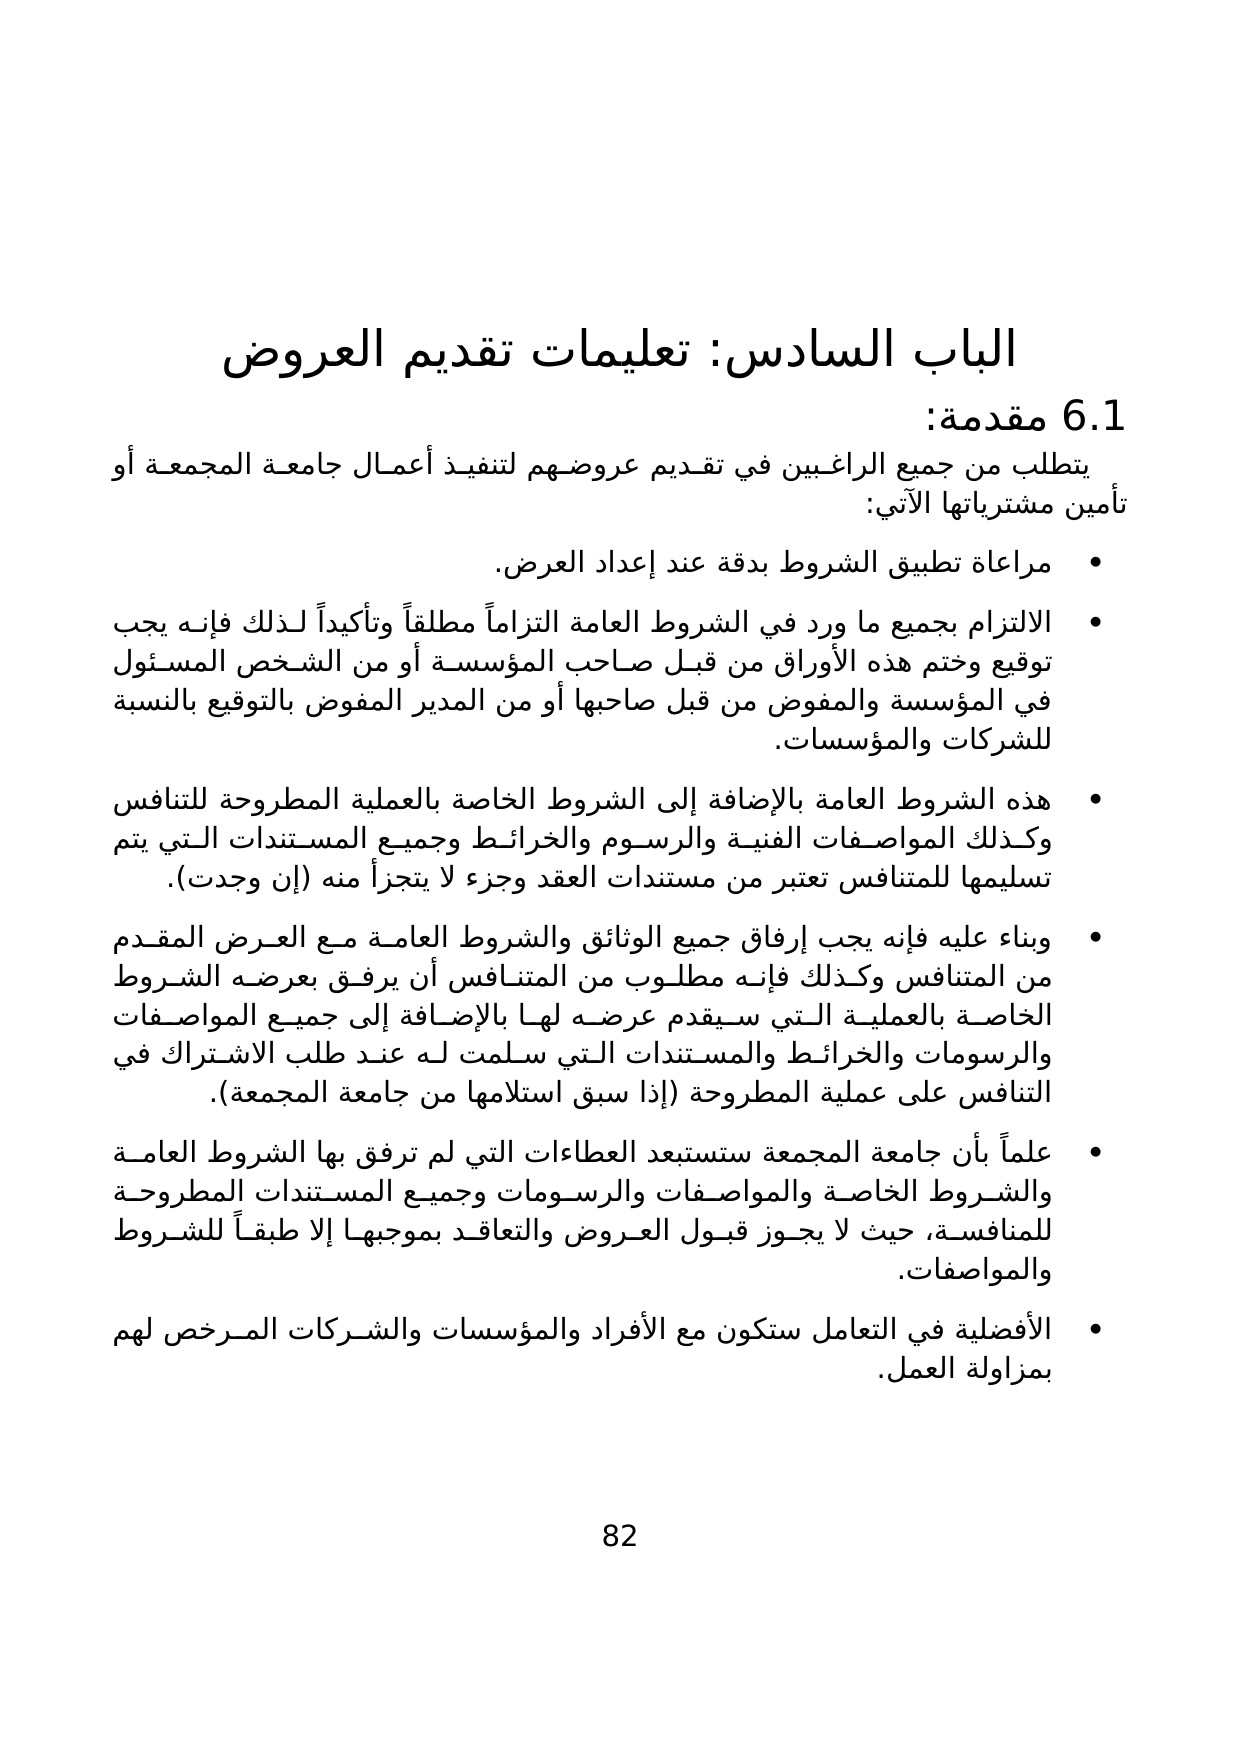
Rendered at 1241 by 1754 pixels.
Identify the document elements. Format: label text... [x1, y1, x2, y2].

list وبناء عليه فإنه يجب إرفاق جميع الوثائق والشروط العامة مع العرض المقدم من المتنافس وكذلك فإنه مطلوب من المتنافس أن يرفق بعرضه الشروط الخاصة بالعملية التي سيقدم عرضه لها بالإضافة إلى جميع المواصفات والرسومات والخرائط والمستندات التي سلمت له عند طلب الاشتراك في التنافس على عملية المطروحة (إذا سبق استلامها من جامعة المجمعة). [112, 920, 1091, 1110]
list مراعاة تطبيق الشروط بدقة عند إعداد العرض. [112, 546, 1091, 580]
list هذه الشروط العامة بالإضافة إلى الشروط الخاصة بالعملية المطروحة للتنافس وكذلك المواصفات الفنية والرسوم والخرائط وجميع المستندات التي يتم تسليمها للمتنافس تعتبر من مستندات العقد وجزء لا يتجزأ منه (إن وجدت). [112, 782, 1091, 894]
text يتطلب من جميع الراغبين في تقديم عروضهم لتنفيذ أعمال جامعة المجمعة أو تأمين مشترياتها الآتي: [112, 447, 1128, 520]
list الأفضلية في التعامل ستكون مع الأفراد والمؤسسات والشركات المرخص لهم بمزاولة العمل. [112, 1312, 1091, 1385]
subtitle الباب السادس: تعليمات تقديم العروض [112, 320, 1128, 378]
list علماً بأن جامعة المجمعة ستستبعد العطاءات التي لم ترفق بها الشروط العامة والشروط الخاصة والمواصفات والرسومات وجميع المستندات المطروحة للمنافسة، حيث لا يجوز قبول العروض والتعاقد بموجبها إلا طبقاً للشروط والمواصفات. [112, 1136, 1091, 1286]
subtitle 6.1 مقدمة: [112, 391, 1128, 440]
list الالتزام بجميع ما ورد في الشروط العامة التزاماً مطلقاً وتأكيداً لذلك فإنه يجب توقيع وختم هذه الأوراق من قبل صاحب المؤسسة أو من الشخص المسئول في المؤسسة والمفوض من قبل صاحبها أو من المدير المفوض بالتوقيع بالنسبة للشركات والمؤسسات. [112, 606, 1091, 756]
